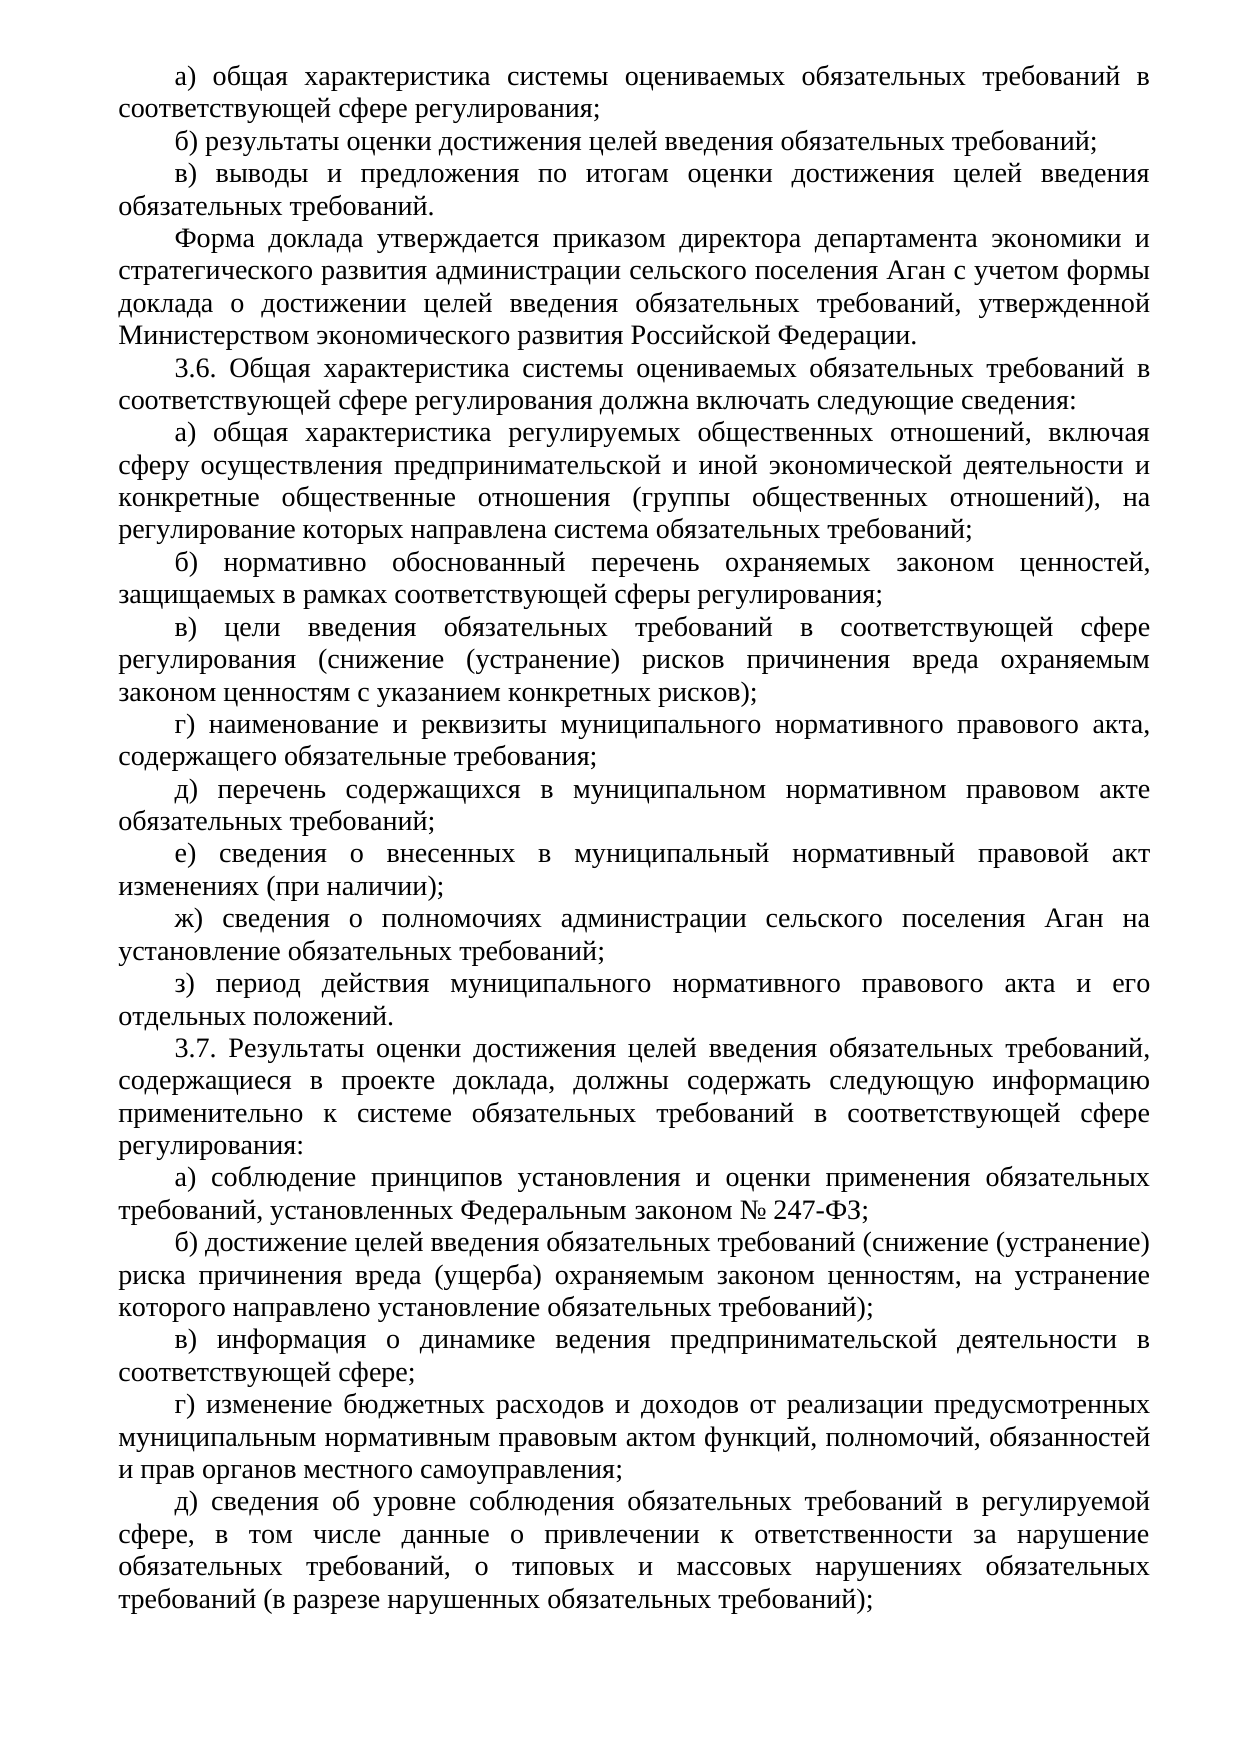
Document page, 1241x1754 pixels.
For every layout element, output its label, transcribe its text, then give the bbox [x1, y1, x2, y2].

text в) информация о динамике ведения предпринимательской деятельности в соответствующей сфере; [118, 1322, 1152, 1387]
text в) цели введения обязательных требований в соответствующей сфере регулирования (снижение (устранение) рисков причинения вреда охраняемым законом ценностям с указанием конкретных рисков); [118, 610, 1152, 707]
text г) изменение бюджетных расходов и доходов от реализации предусмотренных муниципальным нормативным правовым актом функций, полномочий, обязанностей и прав органов местного самоуправления; [118, 1387, 1152, 1484]
text д) сведения об уровне соблюдения обязательных требований в регулируемой сфере, в том числе данные о привлечении к ответственности за нарушение обязательных требований, о типовых и массовых нарушениях обязательных требований (в разрезе нарушенных обязательных требований); [118, 1484, 1152, 1614]
text г) наименование и реквизиты муниципального нормативного правового акта, содержащего обязательные требования; [118, 707, 1152, 772]
text з) период действия муниципального нормативного правового акта и его отдельных положений. [118, 966, 1152, 1031]
text е) сведения о внесенных в муниципальный нормативный правовой акт изменениях (при наличии); [118, 837, 1152, 901]
text а) общая характеристика системы оцениваемых обязательных требований в соответствующей сфере регулирования; [118, 59, 1152, 124]
text 3.7. Результаты оценки достижения целей введения обязательных требований, содержащиеся в проекте доклада, должны содержать следующую информацию применительно к системе обязательных требований в соответствующей сфере регулирования: [118, 1031, 1152, 1161]
text б) достижение целей введения обязательных требований (снижение (устранение) риска причинения вреда (ущерба) охраняемым законом ценностям, на устранение которого направлено установление обязательных требований); [118, 1225, 1152, 1322]
text 3.6. Общая характеристика системы оцениваемых обязательных требований в соответствующей сфере регулирования должна включать следующие сведения: [118, 351, 1152, 415]
text д) перечень содержащихся в муниципальном нормативном правовом акте обязательных требований; [118, 772, 1152, 837]
text в) выводы и предложения по итогам оценки достижения целей введения обязательных требований. [118, 156, 1152, 221]
text б) нормативно обоснованный перечень охраняемых законом ценностей, защищаемых в рамках соответствующей сферы регулирования; [118, 545, 1152, 610]
text ж) сведения о полномочиях администрации сельского поселения Аган на установление обязательных требований; [118, 901, 1152, 966]
text а) соблюдение принципов установления и оценки применения обязательных требований, установленных Федеральным законом № 247-ФЗ; [118, 1161, 1152, 1225]
text а) общая характеристика регулируемых общественных отношений, включая сферу осуществления предпринимательской и иной экономической деятельности и конкретные общественные отношения (группы общественных отношений), на регулирование которых направлена система обязательных требований; [118, 415, 1152, 545]
text Форма доклада утверждается приказом директора департамента экономики и стратегического развития администрации сельского поселения Аган с учетом формы доклада о достижении целей введения обязательных требований, утвержденной Министерством экономического развития Российской Федерации. [118, 221, 1152, 351]
text б) результаты оценки достижения целей введения обязательных требований; [118, 124, 1152, 156]
